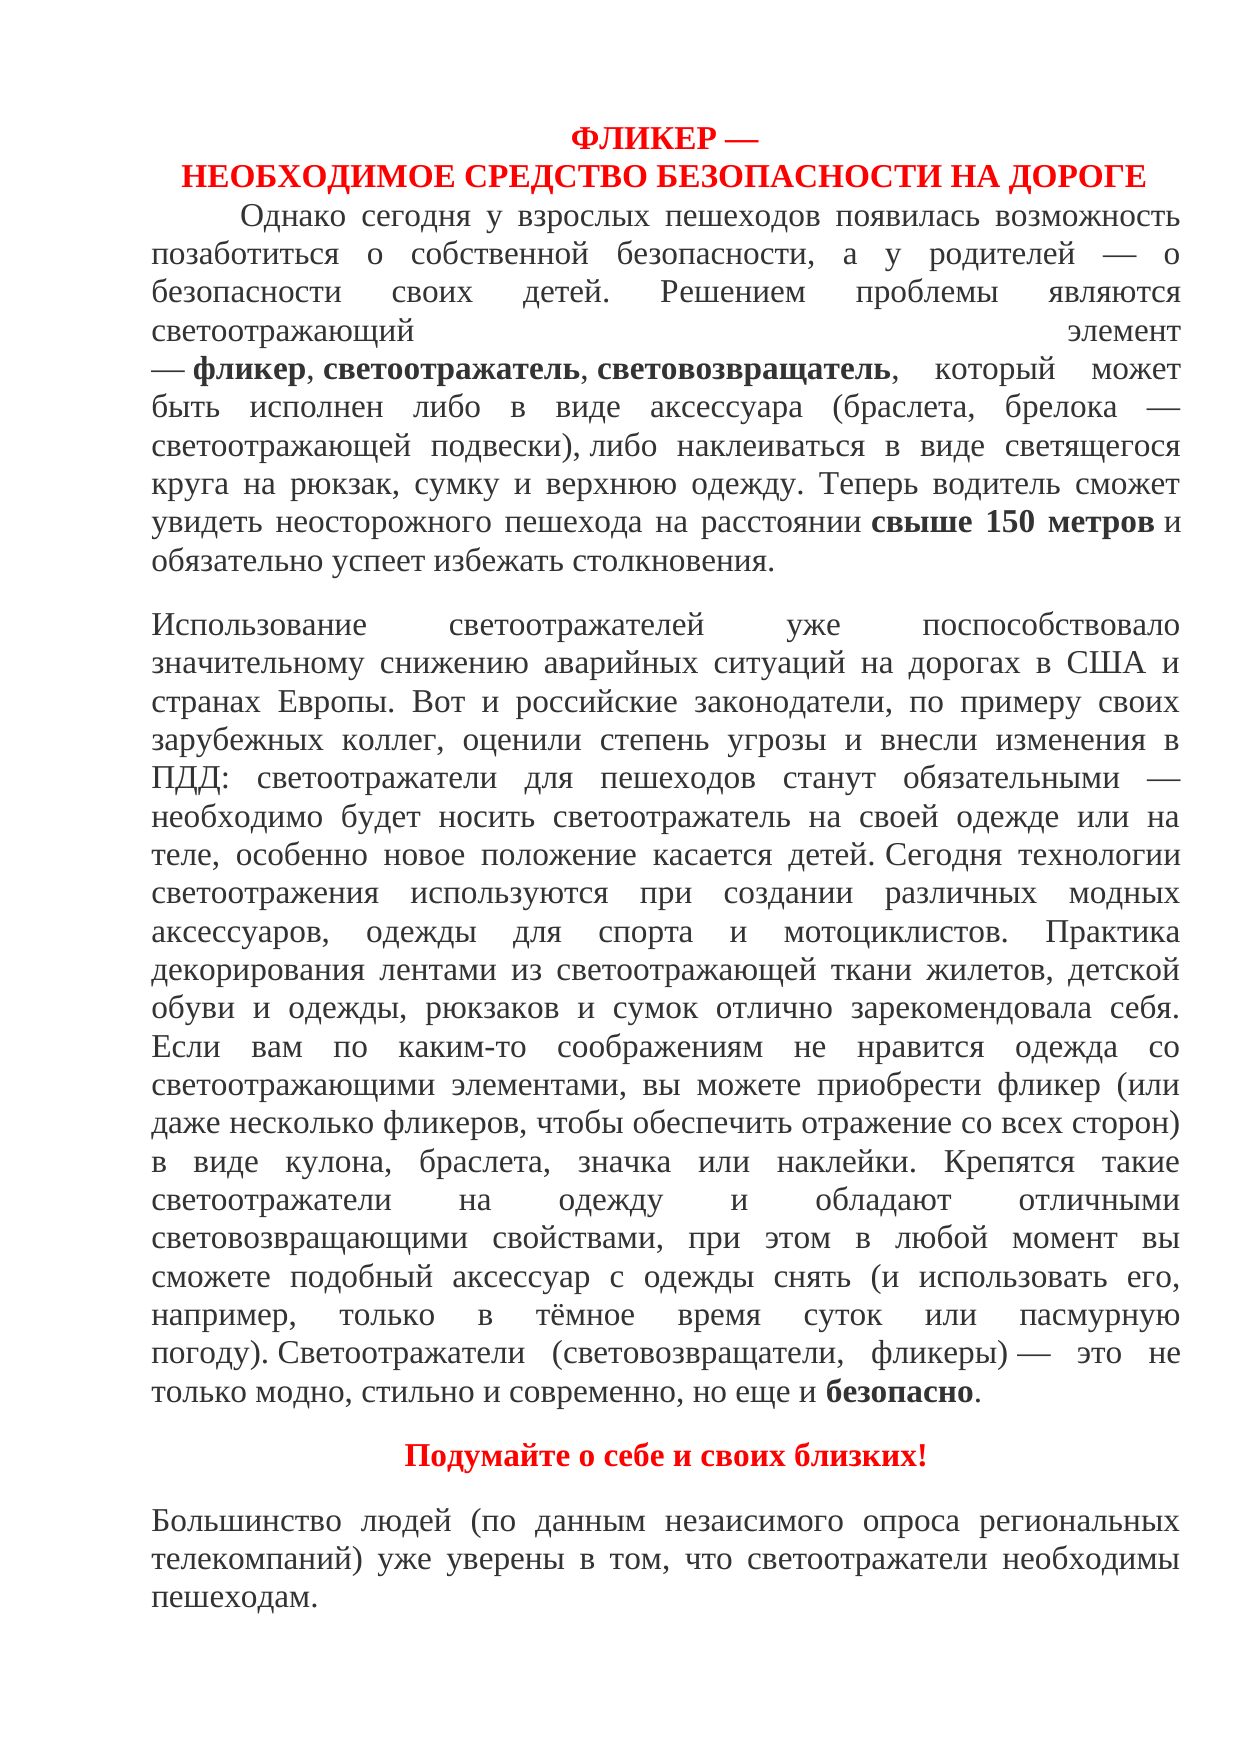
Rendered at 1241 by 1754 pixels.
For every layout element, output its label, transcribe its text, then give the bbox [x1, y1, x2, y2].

text Использование светоотражателей уже поспособствовало значительному снижению аварийных ситуаций на дорогах в США и странах Европы. Вот и российские законодатели, по примеру своих зарубежных коллег, оценили степень угрозы и внесли изменения в ПДД: светоотражатели для пешеходов станут обязательными — необходимо будет носить светоотражатель на своей одежде или на теле, особенно новое положение касается детей. Сегодня технологии светоотражения используются при создании различных модных аксессуаров, одежды для спорта и мотоциклистов. Практика декорирования лентами из светоотражающей ткани жилетов, детской обуви и одежды, рюкзаков и сумок отлично зарекомендовала себя. Если вам по каким-то соображениям не нравится одежда со светоотражающими элементами, вы можете приобрести фликер (или даже несколько фликеров, чтобы обеспечить отражение со всех сторон) в виде кулона, браслета, значка или наклейки. Крепятся такие светоотражатели на одежду и обладают отличными световозвращающими свойствами, при этом в любой момент вы сможете подобный аксессуар с одежды снять (и использовать его, например, только в тёмное время суток или пасмурную погоду). Светоотражатели (световозвращатели, фликеры) — это не только модно, стильно и современно, но еще и безопасно. [151, 604, 1181, 1409]
text НЕОБХОДИМОЕ СРЕДСТВО БЕЗОПАСНОСТИ НА ДОРОГЕ [177, 156, 1152, 195]
text Подумайте о себе и своих близких! [151, 1435, 1181, 1474]
text ФЛИКЕР — [177, 118, 1152, 156]
text Однако сегодня у взрослых пешеходов появилась возможность позаботиться о собственной безопасности, а у родителей — о безопасности своих детей. Решением проблемы являются светоотражающий элемент — фликер, светоотражатель, световозвращатель, который может быть исполнен либо в виде аксессуара (браслета, брелока — светоотражающей подвески), либо наклеиваться в виде светящегося круга на рюкзак, сумку и верхнюю одежду. Теперь водитель сможет увидеть неосторожного пешехода на расстоянии свыше 150 метров и обязательно успеет избежать столкновения. [151, 195, 1181, 578]
text Большинство людей (по данным незаисимого опроса региональных телекомпаний) уже уверены в том, что светоотражатели необходимы пешеходам. [151, 1500, 1181, 1615]
